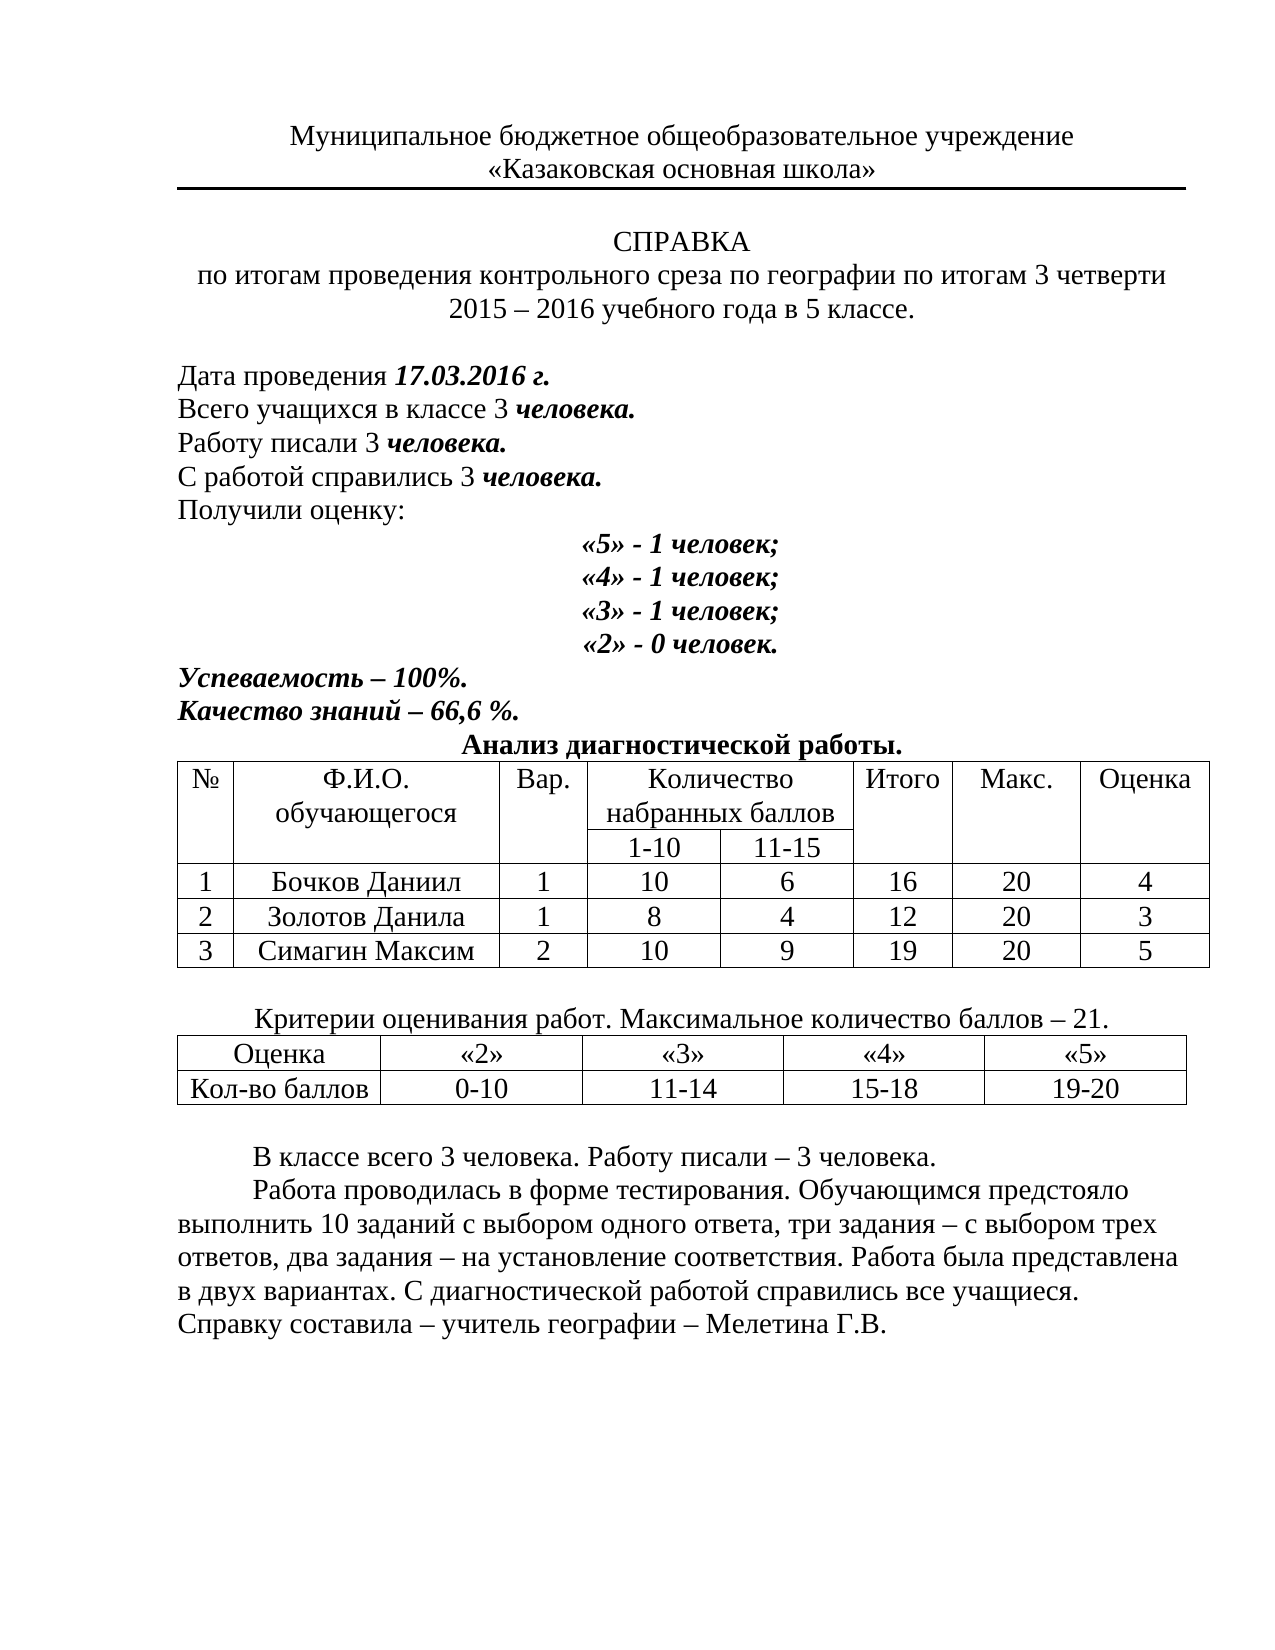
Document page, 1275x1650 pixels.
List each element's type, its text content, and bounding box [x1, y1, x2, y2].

table_cell 8 [588, 899, 720, 932]
text Муниципальное бюджетное общеобразовательное учреждение [177, 118, 1186, 152]
table_cell 3 [1081, 899, 1209, 932]
table_cell 9 [721, 934, 853, 967]
table_cell 20 [953, 899, 1080, 932]
table_header Итого [854, 762, 952, 863]
text Всего учащихся в классе 3 человека. [177, 392, 1186, 425]
table_cell 10 [588, 934, 720, 967]
text Работу писали 3 человека. [177, 425, 1186, 459]
table_header № [178, 762, 233, 863]
table_cell Кол-во баллов [178, 1071, 380, 1104]
text «Казаковская основная школа» [177, 152, 1186, 187]
table_cell 15-18 [784, 1071, 984, 1104]
table_cell 16 [854, 864, 952, 898]
text Работа проводилась в форме тестирования. Обучающимся предстояло выполнить 10 заданий с выбором одного ответа, три задания – с выбором трех ответов, два задания – на установление соответствия. Работа была представлена в двух вариантах. С диагностической работой справились все учащиеся. [177, 1172, 1186, 1307]
table_header Макс. [953, 762, 1080, 863]
table_header Оценка [1081, 762, 1209, 863]
text «3» - 1 человек; [177, 593, 1186, 626]
table_cell 1 [178, 864, 233, 898]
text С работой справились 3 человека. [177, 459, 1186, 492]
text Получили оценку: [177, 492, 1186, 526]
table_header «5» [985, 1036, 1186, 1070]
text «2» - 0 человек. [177, 626, 1186, 660]
table_header Количество набранных баллов [588, 762, 853, 829]
table_cell 19-20 [985, 1071, 1186, 1104]
table_cell Симагин Максим [234, 934, 499, 967]
table_cell Бочков Даниил [234, 864, 499, 898]
table_cell 1 [500, 864, 587, 898]
text «5» - 1 человек; [177, 526, 1186, 559]
table_header Оценка [178, 1036, 380, 1070]
table_cell 2 [500, 934, 587, 967]
table_cell 12 [854, 899, 952, 932]
table_cell 20 [953, 934, 1080, 967]
text Успеваемость – 100%. [177, 660, 1186, 693]
table_header «4» [784, 1036, 984, 1070]
text Дата проведения 17.03.2016 г. [177, 358, 1186, 392]
table_cell 20 [953, 864, 1080, 898]
table_header Вар. [500, 762, 587, 863]
table_cell 1-10 [588, 830, 720, 863]
text СПРАВКА [177, 224, 1186, 257]
table_cell 5 [1081, 934, 1209, 967]
text Анализ диагностической работы. [177, 727, 1186, 761]
table_cell Золотов Данила [234, 899, 499, 932]
text Критерии оценивания работ. Максимальное количество баллов – 21. [177, 1002, 1186, 1035]
text Качество знаний – 66,6 %. [177, 693, 1186, 727]
table_cell 4 [1081, 864, 1209, 898]
text Справку составила – учитель географии – Мелетина Г.В. [177, 1307, 1186, 1340]
table_cell 1 [500, 899, 587, 932]
table_cell 10 [588, 864, 720, 898]
table_cell 2 [178, 899, 233, 932]
text по итогам проведения контрольного среза по географии по итогам 3 четверти 2015 – 2016 учебного года в 5 классе. [177, 257, 1186, 324]
table_cell 0-10 [381, 1071, 582, 1104]
table_cell 4 [721, 899, 853, 932]
table_header Ф.И.О. обучающегося [234, 762, 499, 863]
table_cell 3 [178, 934, 233, 967]
table_header «3» [583, 1036, 783, 1070]
table_cell 11-14 [583, 1071, 783, 1104]
table_cell 6 [721, 864, 853, 898]
table_cell 11-15 [721, 830, 853, 863]
table_header «2» [381, 1036, 582, 1070]
text В классе всего 3 человека. Работу писали – 3 человека. [177, 1139, 1186, 1172]
table_cell 19 [854, 934, 952, 967]
text «4» - 1 человек; [177, 559, 1186, 593]
